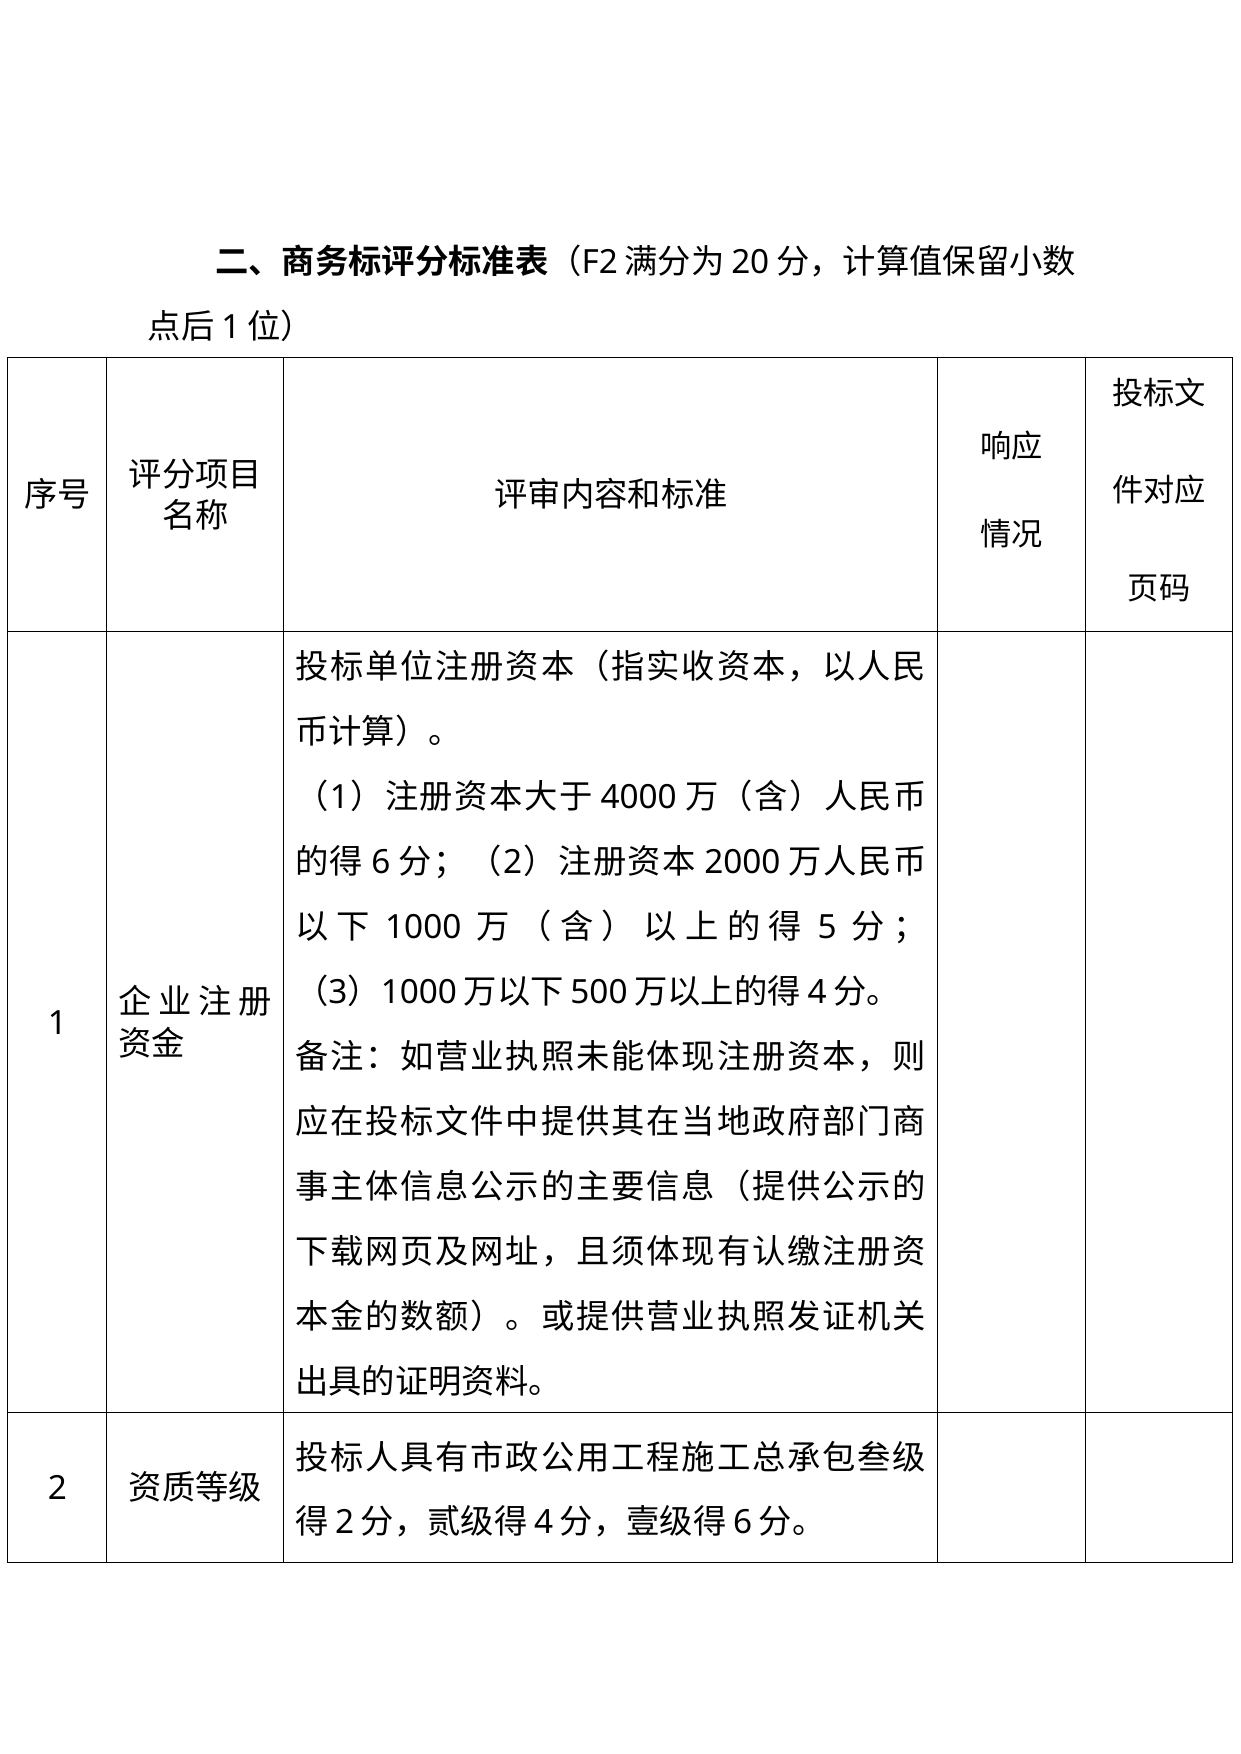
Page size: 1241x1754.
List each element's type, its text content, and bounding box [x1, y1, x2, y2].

table_header 评分项目名称 [107, 358, 283, 631]
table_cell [284, 1413, 937, 1562]
table_cell 1 [8, 632, 106, 1412]
table_cell [938, 1413, 1085, 1562]
table_cell [1086, 632, 1232, 1412]
table_cell 2 [8, 1413, 106, 1562]
table_cell [1086, 1413, 1232, 1562]
table_header 评审内容和标准 [284, 358, 937, 631]
text 二、商务标评分标准表（F2满分为20分，计算值保留小数点后1位） [148, 227, 1092, 357]
table_cell 投标单位注册资本（指实收资本，以人民币计算）。 （1）注册资本大于4000万（含）人民币的得6分；（2）注册资本2000万人民币以下1000万（含）以上的得5分；（3）1000万以下500万以上的得4分。 备注：如营业执照未能体现注册资本，则应在投标文件中提供其在当地政府部门商事主体信息公示的主要信息（提供公示的下载网页及网址，且须体现有认缴注册资本金的数额）。或提供营业执照发证机关出具的证明资料。 [284, 632, 937, 1412]
table_cell [938, 632, 1085, 1412]
table_header 序号 [8, 358, 106, 631]
table_header 投标文件对应页码 [1086, 358, 1232, 631]
table_cell 企业注册资金 [107, 632, 283, 1412]
table_cell 资质等级 [107, 1413, 283, 1562]
table_header 响应 情况 [938, 358, 1085, 631]
